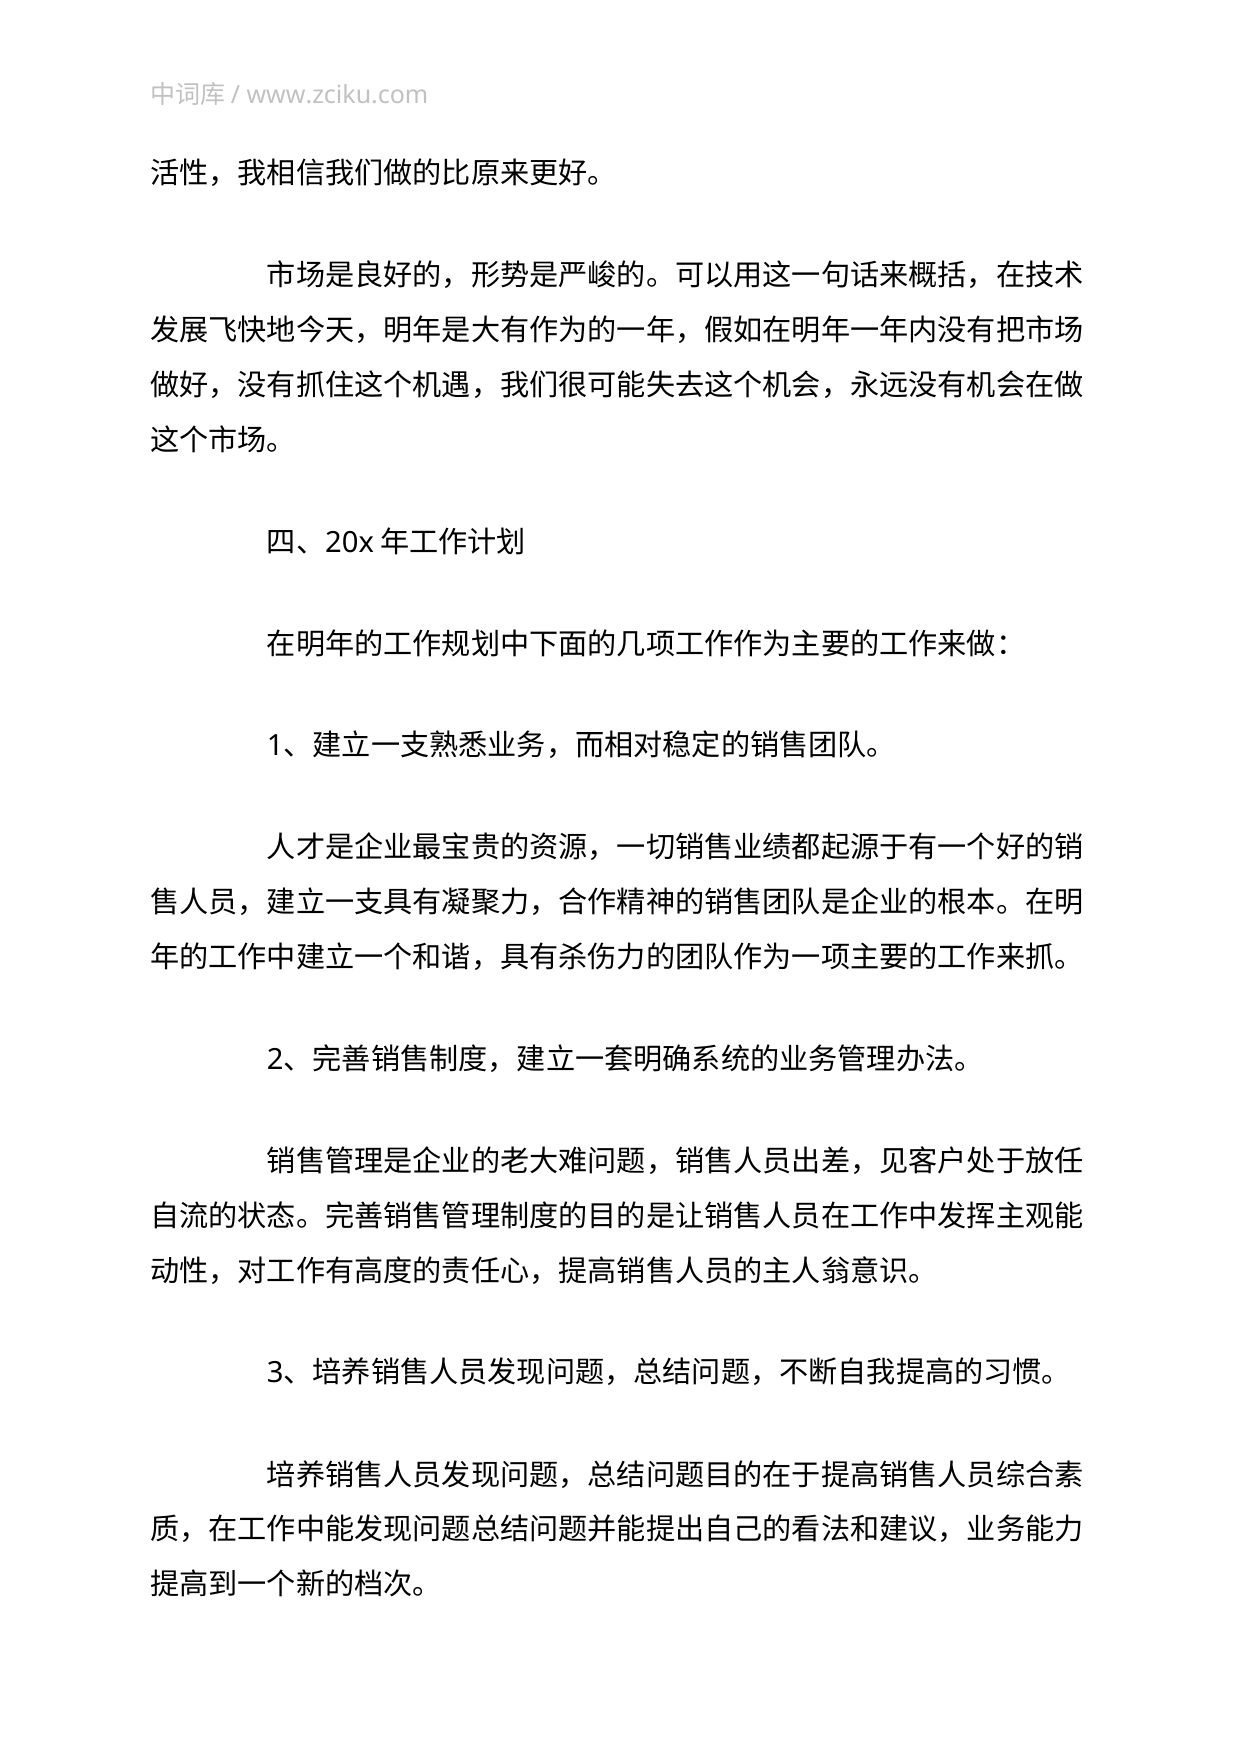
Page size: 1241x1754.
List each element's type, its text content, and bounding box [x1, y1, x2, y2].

text 1、建立一支熟悉业务，而相对稳定的销售团队。 [150, 722, 1090, 764]
text 2、完善销售制度，建立一套明确系统的业务管理办法。 [150, 1036, 1090, 1078]
text 人才是企业最宝贵的资源，一切销售业绩都起源于有一个好的销售人员，建立一支具有凝聚力，合作精神的销售团队是企业的根本。在明年的工作中建立一个和谐，具有杀伤力的团队作为一项主要的工作来抓。 [150, 824, 1090, 976]
text 市场是良好的，形势是严峻的。可以用这一句话来概括，在技术发展飞快地今天，明年是大有作为的一年，假如在明年一年内没有把市场做好，没有抓住这个机遇，我们很可能失去这个机会，永远没有机会在做这个市场。 [150, 252, 1090, 459]
text 销售管理是企业的老大难问题，销售人员出差，见客户处于放任自流的状态。完善销售管理制度的目的是让销售人员在工作中发挥主观能动性，对工作有高度的责任心，提高销售人员的主人翁意识。 [150, 1137, 1090, 1289]
text 培养销售人员发现问题，总结问题目的在于提高销售人员综合素质，在工作中能发现问题总结问题并能提出自己的看法和建议，业务能力提高到一个新的档次。 [150, 1451, 1090, 1603]
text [150, 150, 1090, 192]
text 在明年的工作规划中下面的几项工作作为主要的工作来做： [150, 620, 1090, 662]
text 3、培养销售人员发现问题，总结问题，不断自我提高的习惯。 [150, 1349, 1090, 1391]
text 四、20x年工作计划 [150, 518, 1090, 561]
